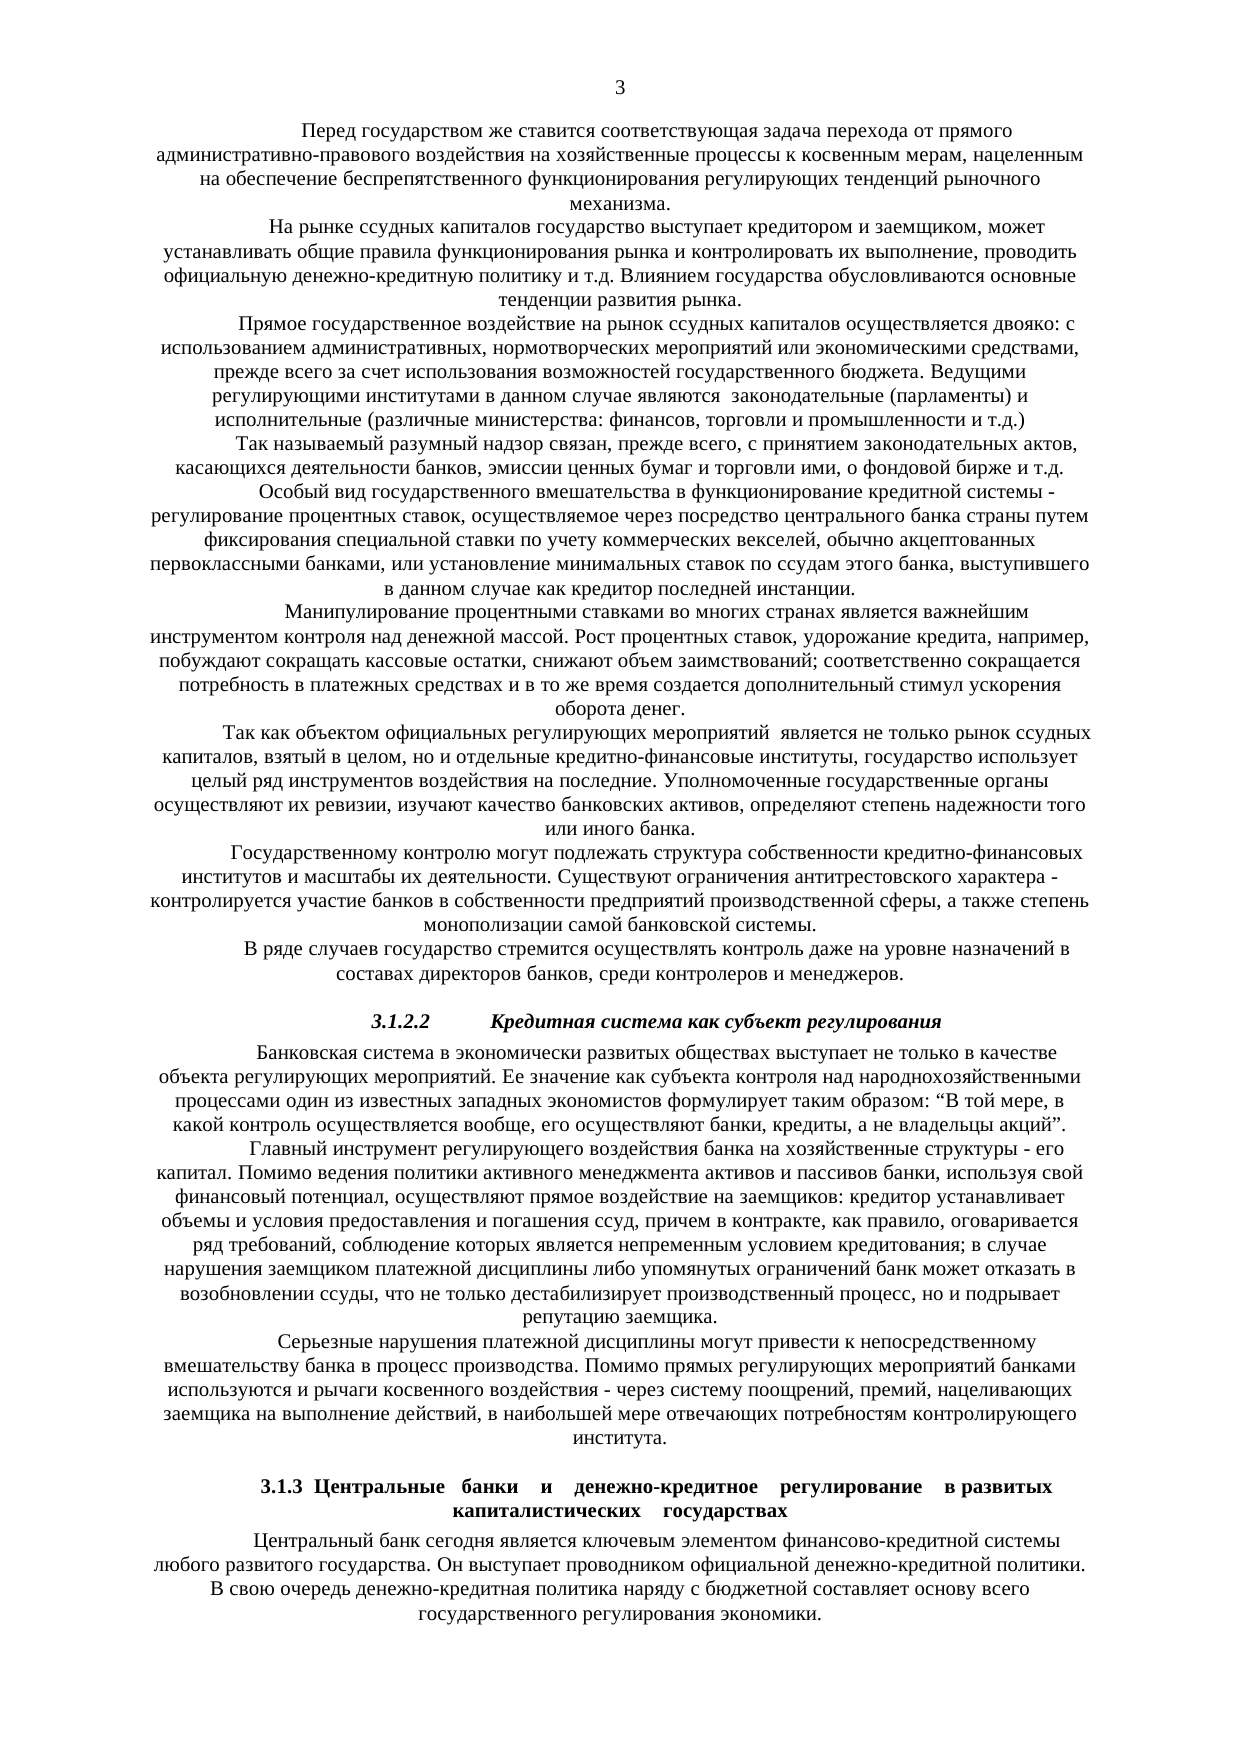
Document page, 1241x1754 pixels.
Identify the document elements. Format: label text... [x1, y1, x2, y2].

text Прямое государственное воздействие на рынок ссудных капиталов осуществляется двояко: с использованием административных, нормотворческих мероприятий или экономическими средствами, прежде всего за счет использования возможностей государственного бюджета. Ведущими регулирующими институтами в данном случае являются законодательные (парламенты) и исполнительные (различные министерства: финансов, торговли и промышленности и т.д.) [148, 311, 1093, 431]
text Банковская система в экономически развитых обществах выступает не только в качестве объекта регулирующих мероприятий. Ее значение как субъекта контроля над народнохозяйственными процессами один из известных западных экономистов формулирует таким образом: “В той мере, в какой контроль осуществляется вообще, его осуществляют банки, кредиты, а не владельцы акций”. [148, 1040, 1093, 1136]
subtitle 3.1.3 Центральные банки и денежно-кредитное регулирование в развитых капиталистических государствах [148, 1474, 1093, 1522]
text Манипулирование процентными ставками во многих странах является важнейшим инструментом контроля над денежной массой. Рост процентных ставок, удорожание кредита, например, побуждают сокращать кассовые остатки, снижают объем заимствований; соответственно сокращается потребность в платежных средствах и в то же время создается дополнительный стимул ускорения оборота денег. [148, 599, 1093, 720]
text Особый вид государственного вмешательства в функционирование кредитной системы - регулирование процентных ставок, осуществляемое через посредство центрального банка страны путем фиксирования специальной ставки по учету коммерческих векселей, обычно акцептованных первоклассными банками, или установление минимальных ставок по ссудам этого банка, выступившего в данном случае как кредитор последней инстанции. [148, 479, 1093, 599]
text Перед государством же ставится соответствующая задача перехода от прямого административно-правового воздействия на хозяйственные процессы к косвенным мерам, нацеленным на обеспечение беспрепятственного функционирования регулирующих тенденций рыночного механизма. [148, 118, 1093, 214]
text Так называемый разумный надзор связан, прежде всего, с принятием законодательных актов, касающихся деятельности банков, эмиссии ценных бумаг и торговли ими, о фондовой бирже и т.д. [148, 431, 1093, 479]
text Главный инструмент регулирующего воздействия банка на хозяйственные структуры - его капитал. Помимо ведения политики активного менеджмента активов и пассивов банки, используя свой финансовый потенциал, осуществляют прямое воздействие на заемщиков: кредитор устанавливает объемы и условия предоставления и погашения ссуд, причем в контракте, как правило, оговаривается ряд требований, соблюдение которых является непременным условием кредитования; в случае нарушения заемщиком платежной дисциплины либо упомянутых ограничений банк может отказать в возобновлении ссуды, что не только дестабилизирует производственный процесс, но и подрывает репутацию заемщика. [148, 1136, 1093, 1328]
text Серьезные нарушения платежной дисциплины могут привести к непосредственному вмешательству банка в процесс производства. Помимо прямых регулирующих мероприятий банками используются и рычаги косвенного воздействия - через систему поощрений, премий, нацеливающих заемщика на выполнение действий, в наибольшей мере отвечающих потребностям контролирующего института. [148, 1328, 1093, 1449]
text На рынке ссудных капиталов государство выступает кредитором и заемщиком, может устанавливать общие правила функционирования рынка и контролировать их выполнение, проводить официальную денежно-кредитную политику и т.д. Влиянием государства обусловливаются основные тенденции развития рынка. [148, 214, 1093, 311]
text Государственному контролю могут подлежать структура собственности кредитно-финансовых институтов и масштабы их деятельности. Существуют ограничения антитрестовского характера - контролируется участие банков в собственности предприятий производственной сферы, а также степень монополизации самой банковской системы. [148, 840, 1093, 936]
text Так как объектом официальных регулирующих мероприятий является не только рынок ссудных капиталов, взятый в целом, но и отдельные кредитно-финансовые институты, государство использует целый ряд инструментов воздействия на последние. Уполномоченные государственные органы осуществляют их ревизии, изучают качество банковских активов, определяют степень надежности того или иного банка. [148, 720, 1093, 840]
text Центральный банк сегодня является ключевым элементом финансово-кредитной системы любого развитого государства. Он выступает проводником официальной денежно-кредитной политики. В свою очередь денежно-кредитная политика наряду с бюджетной составляет основу всего государственного регулирования экономики. [148, 1528, 1093, 1624]
subtitle 3.1.2.2 Кредитная система как субъект регулирования [148, 1009, 1093, 1033]
text В ряде случаев государство стремится осуществлять контроль даже на уровне назначений в составах директоров банков, среди контролеров и менеджеров. [148, 936, 1093, 984]
